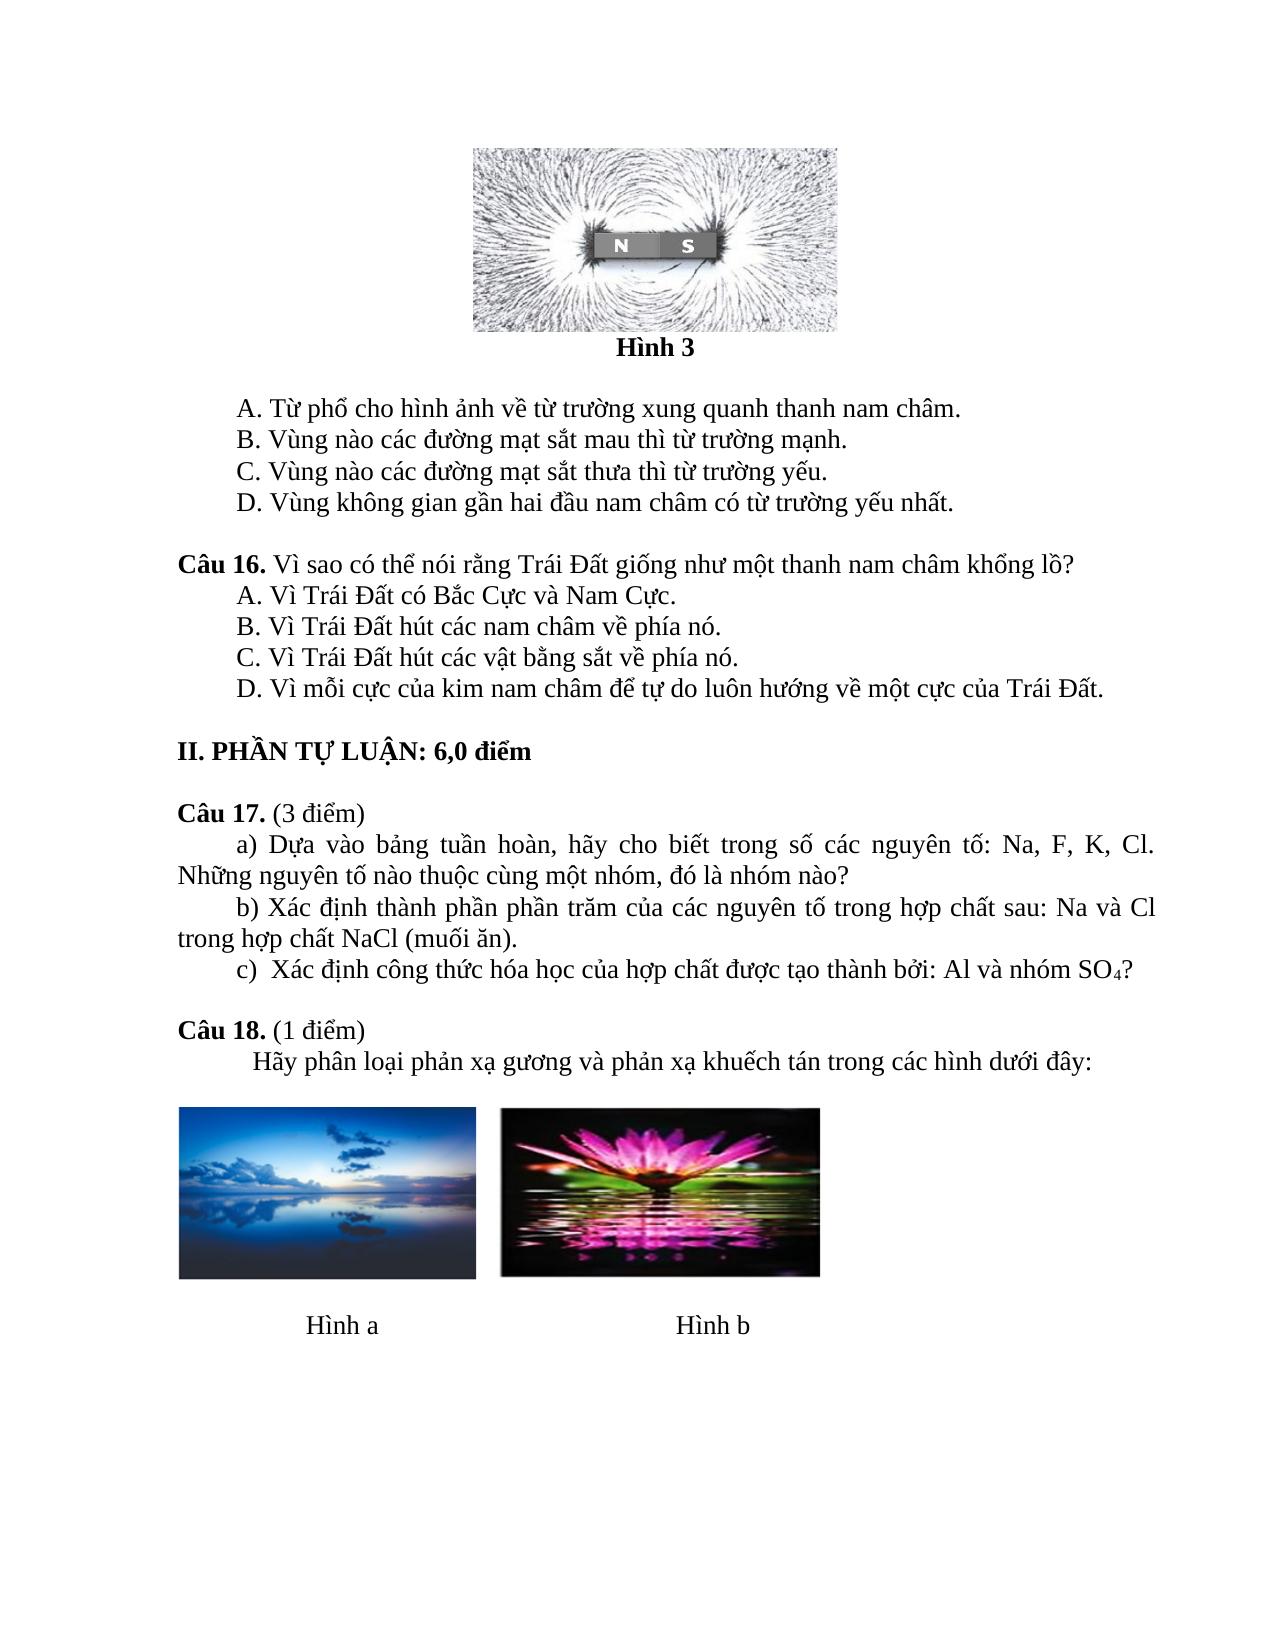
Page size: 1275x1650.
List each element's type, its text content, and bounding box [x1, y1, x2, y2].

text c) Xác định công thức hóa học của hợp chất được tạo thành bởi: Al và nhóm SO4? [177, 953, 1157, 984]
text Câu 16. Vì sao có thể nói rằng Trái Đất giống như một thanh nam châm khổng lồ? [177, 548, 1157, 579]
text Câu 18. (1 điểm) [177, 1014, 1157, 1045]
text A. Vì Trái Đất có Bắc Cực và Nam Cực. [177, 579, 1157, 610]
text II. PHẦN TỰ LUẬN: 6,0 điểm [177, 735, 1157, 766]
picture [495, 1107, 821, 1278]
text A. Từ phổ cho hình ảnh về từ trường xung quanh thanh nam châm. [177, 392, 1157, 423]
picture [473, 148, 838, 332]
text B. Vì Trái Đất hút các nam châm về phía nó. [177, 610, 1157, 641]
text Hãy phân loại phản xạ gương và phản xạ khuếch tán trong các hình dưới đây: [177, 1045, 1157, 1076]
text Hình a Hình b [177, 1309, 1157, 1340]
text a) Dựa vào bảng tuần hoàn, hãy cho biết trong số các nguyên tố: Na, F, K, Cl. Những nguyên tố nào thuộc cùng một nhóm, đó là nhóm nào? [177, 828, 1157, 891]
text C. Vùng nào các đường mạt sắt thưa thì từ trường yếu. [177, 454, 1157, 486]
text b) Xác định thành phần phần trăm của các nguyên tố trong hợp chất sau: Na và Cl trong hợp chất NaCl (muối ăn). [177, 891, 1157, 953]
text C. Vì Trái Đất hút các vật bằng sắt về phía nó. [177, 641, 1157, 673]
picture [177, 1107, 477, 1281]
table_header Hình 3 [166, 118, 1145, 362]
text D. Vùng không gian gần hai đầu nam châm có từ trường yếu nhất. [177, 486, 1157, 517]
text D. Vì mỗi cực của kim nam châm để tự do luôn hướng về một cực của Trái Đất. [177, 673, 1157, 704]
text B. Vùng nào các đường mạt sắt mau thì từ trường mạnh. [177, 423, 1157, 454]
text Câu 17. (3 điểm) [177, 797, 1157, 828]
